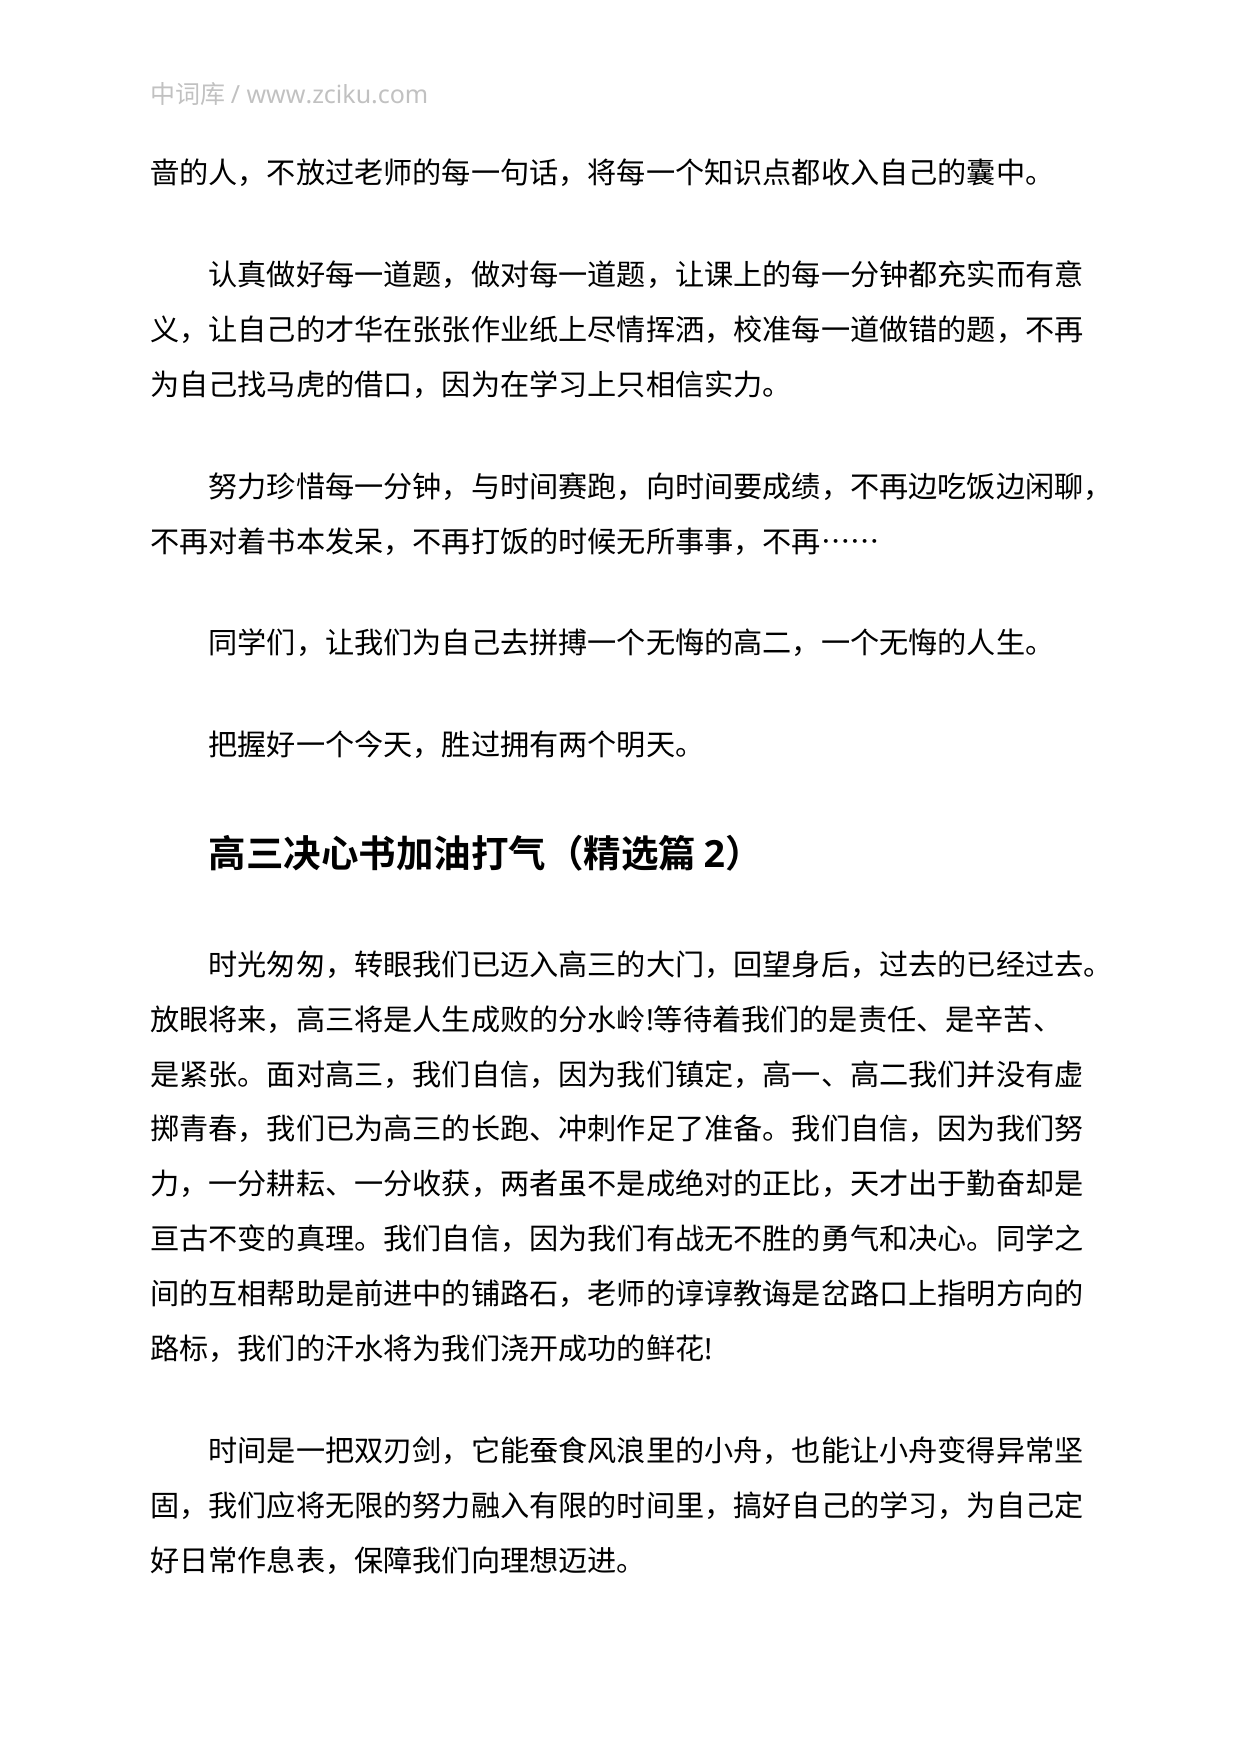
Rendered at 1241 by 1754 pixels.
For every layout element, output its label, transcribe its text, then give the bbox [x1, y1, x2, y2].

text 努力珍惜每一分钟，与时间赛跑，向时间要成绩，不再边吃饭边闲聊，不再对着书本发呆，不再打饭的时候无所事事，不再…… [150, 463, 1090, 561]
text 同学们，让我们为自己去拼搏一个无悔的高二，一个无悔的人生。 [150, 620, 1090, 662]
text 时光匆匆，转眼我们已迈入高三的大门，回望身后，过去的已经过去。放眼将来，高三将是人生成败的分水岭!等待着我们的是责任、是辛苦、是紧张。面对高三，我们自信，因为我们镇定，高一、高二我们并没有虚掷青春，我们已为高三的长跑、冲刺作足了准备。我们自信，因为我们努力，一分耕耘、一分收获，两者虽不是成绝对的正比，天才出于勤奋却是亘古不变的真理。我们自信，因为我们有战无不胜的勇气和决心。同学之间的互相帮助是前进中的铺路石，老师的谆谆教诲是岔路口上指明方向的路标，我们的汗水将为我们浇开成功的鲜花! [150, 941, 1090, 1368]
text 高三决心书加油打气（精选篇2） [150, 823, 1090, 878]
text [150, 150, 1090, 192]
text 时间是一把双刃剑，它能蚕食风浪里的小舟，也能让小舟变得异常坚固，我们应将无限的努力融入有限的时间里，搞好自己的学习，为自己定好日常作息表，保障我们向理想迈进。 [150, 1427, 1090, 1579]
text 认真做好每一道题，做对每一道题，让课上的每一分钟都充实而有意义，让自己的才华在张张作业纸上尽情挥洒，校准每一道做错的题，不再为自己找马虎的借口，因为在学习上只相信实力。 [150, 252, 1090, 404]
text 把握好一个今天，胜过拥有两个明天。 [150, 722, 1090, 764]
